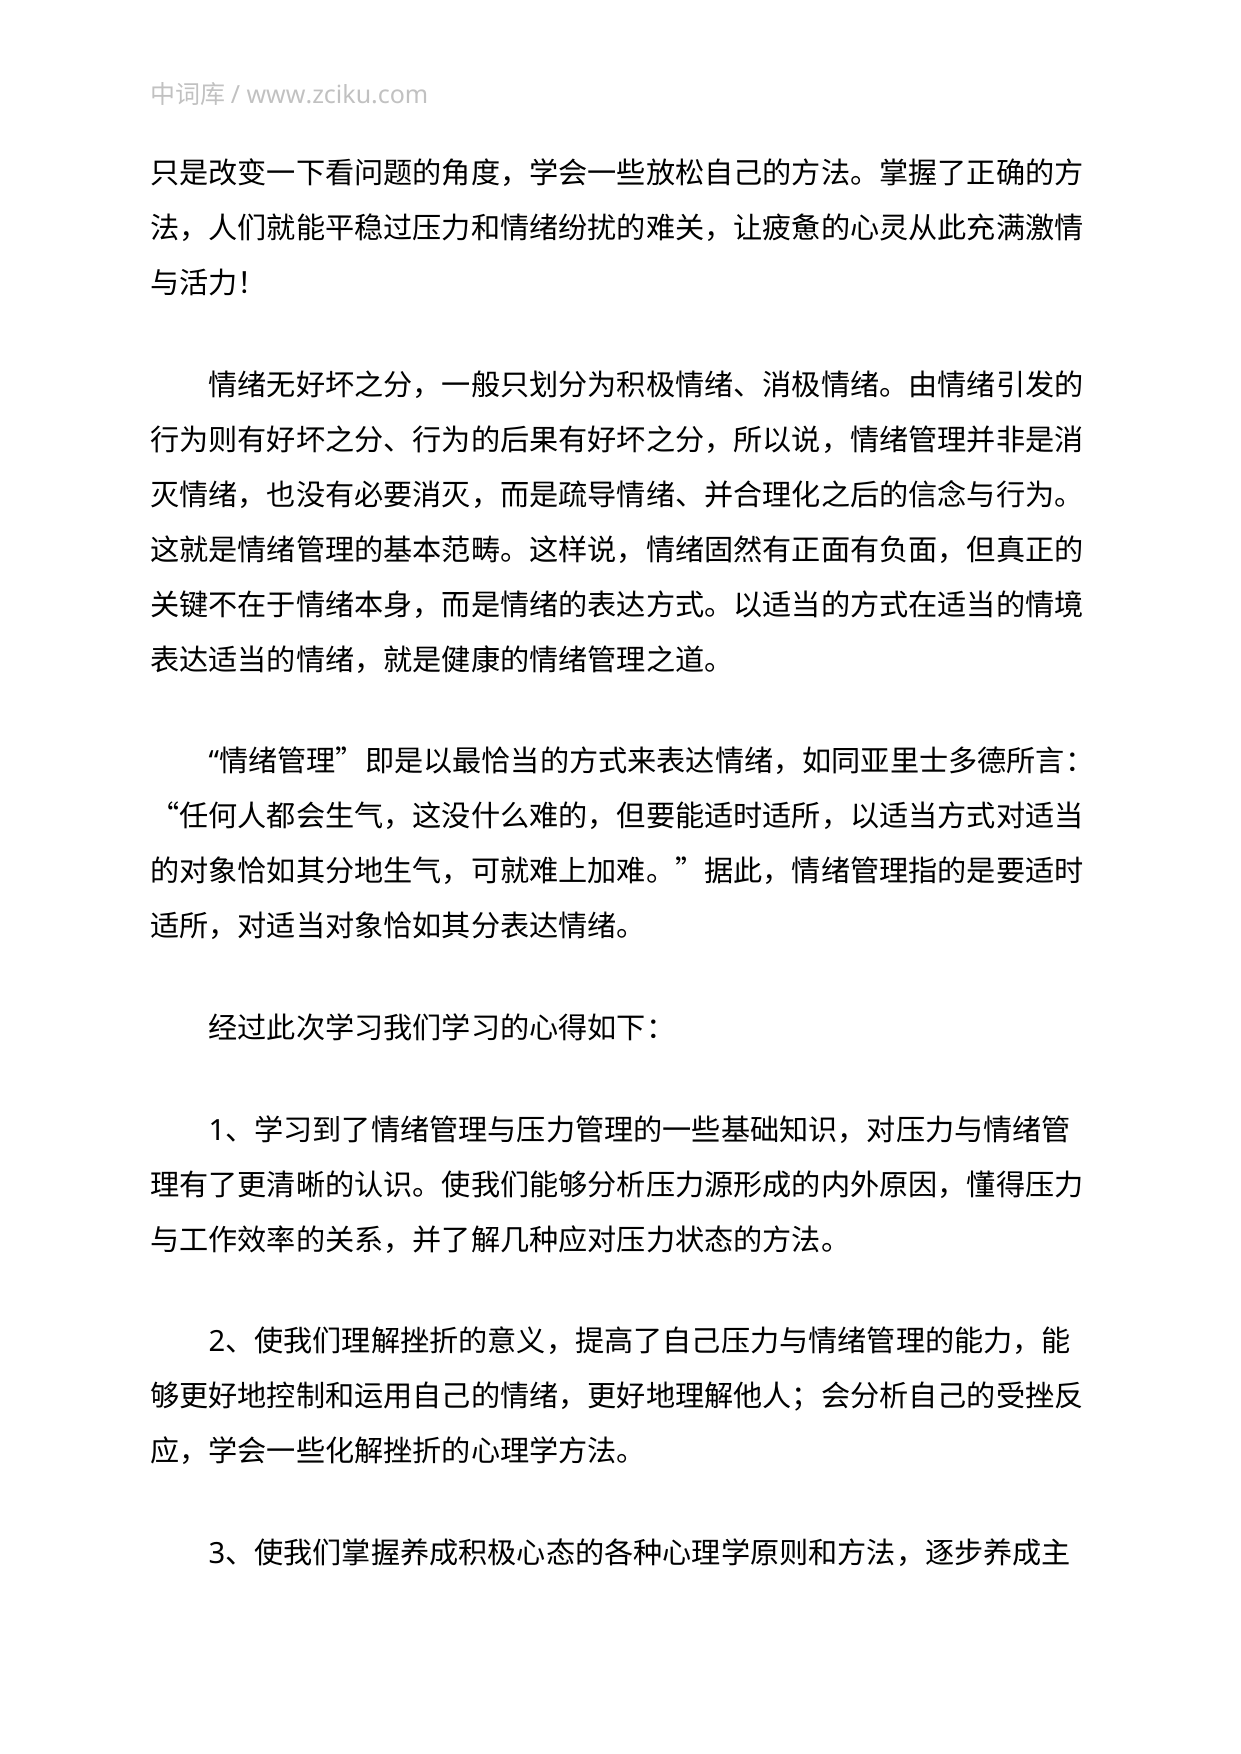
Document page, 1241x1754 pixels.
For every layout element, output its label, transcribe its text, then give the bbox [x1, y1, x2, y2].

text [150, 1529, 1090, 1572]
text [150, 150, 1090, 302]
text 经过此次学习我们学习的心得如下： [150, 1004, 1090, 1047]
text 1、学习到了情绪管理与压力管理的一些基础知识，对压力与情绪管理有了更清晰的认识。使我们能够分析压力源形成的内外原因，懂得压力与工作效率的关系，并了解几种应对压力状态的方法。 [150, 1106, 1090, 1258]
text “情绪管理”即是以最恰当的方式来表达情绪，如同亚里士多德所言：“任何人都会生气，这没什么难的，但要能适时适所，以适当方式对适当的对象恰如其分地生气，可就难上加难。”据此，情绪管理指的是要适时适所，对适当对象恰如其分表达情绪。 [150, 738, 1090, 945]
text 2、使我们理解挫折的意义，提高了自己压力与情绪管理的能力，能够更好地控制和运用自己的情绪，更好地理解他人；会分析自己的受挫反应，学会一些化解挫折的心理学方法。 [150, 1318, 1090, 1470]
text 情绪无好坏之分，一般只划分为积极情绪、消极情绪。由情绪引发的行为则有好坏之分、行为的后果有好坏之分，所以说，情绪管理并非是消灭情绪，也没有必要消灭，而是疏导情绪、并合理化之后的信念与行为。这就是情绪管理的基本范畴。这样说，情绪固然有正面有负面，但真正的关键不在于情绪本身，而是情绪的表达方式。以适当的方式在适当的情境表达适当的情绪，就是健康的情绪管理之道。 [150, 362, 1090, 678]
